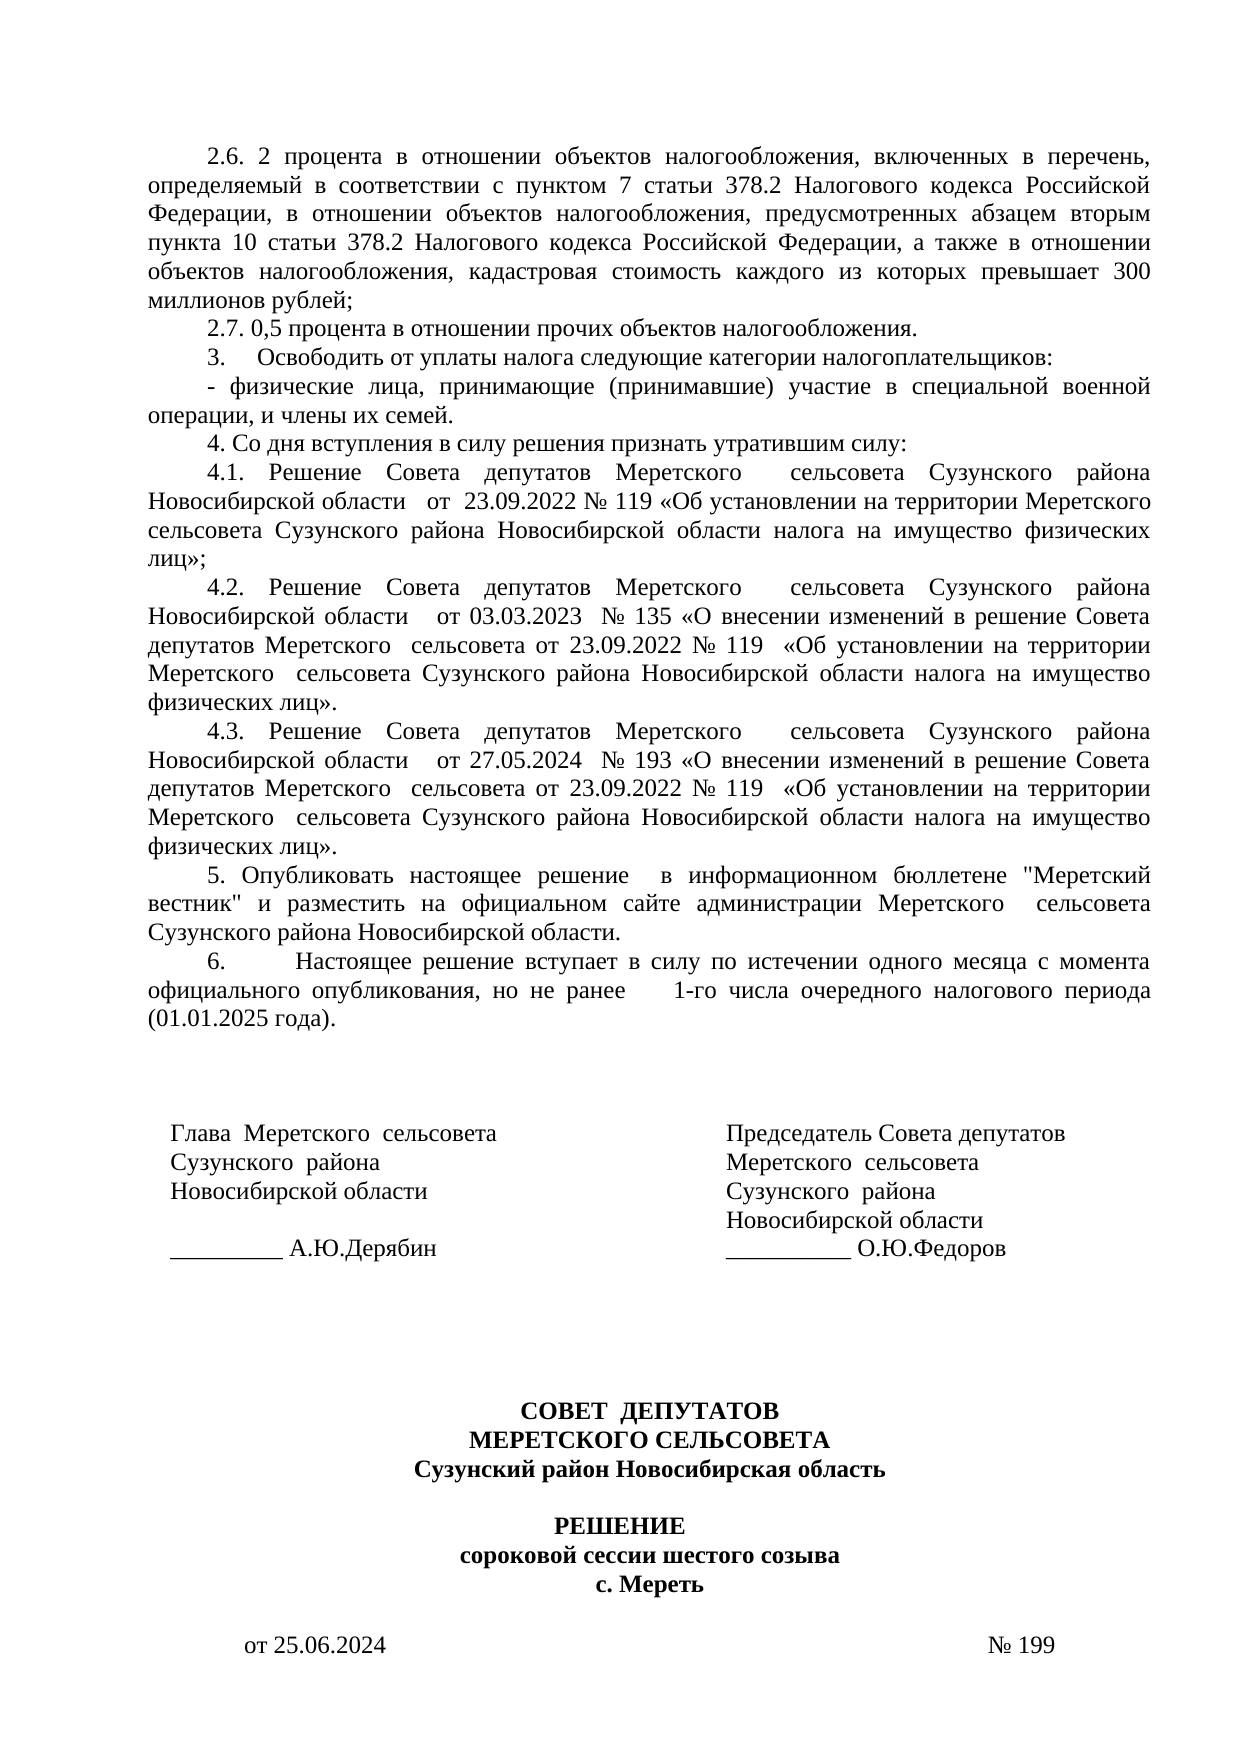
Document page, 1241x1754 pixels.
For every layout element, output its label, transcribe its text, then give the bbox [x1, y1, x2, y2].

text 4.3. Решение Совета депутатов Меретского сельсовета Сузунского района Новосибирской области от 27.05.2024 № 193 «О внесении изменений в решение Совета депутатов Меретского сельсовета от 23.09.2022 № 119 «Об установлении на территории Меретского сельсовета Сузунского района Новосибирской области налога на имущество физических лиц». [148, 716, 1152, 860]
text МЕРЕТСКОГО СЕЛЬСОВЕТА [148, 1425, 1152, 1454]
text Сузунский район Новосибирская область [148, 1454, 1152, 1482]
text РЕШЕНИЕ [516, 1511, 1152, 1540]
text 2.6. 2 процента в отношении объектов налогообложения, включенных в перечень, определяемый в соответствии с пунктом 7 статьи 378.2 Налогового кодекса Российской Федерации, в отношении объектов налогообложения, предусмотренных абзацем вторым пункта 10 статьи 378.2 Налогового кодекса Российской Федерации, а также в отношении объектов налогообложения, кадастровая стоимость каждого из которых превышает 300 миллионов рублей; [148, 141, 1152, 313]
list Настоящее решение вступает в силу по истечении одного месяца с момента официального опубликования, но не ранее 1-го числа очередного налогового периода (01.01.2025 года). [148, 946, 1152, 1032]
text сороковой сессии шестого созыва [148, 1540, 1152, 1569]
text - физические лица, принимающие (принимавшие) участие в специальной военной операции, и члены их семей. [148, 371, 1152, 428]
list 5. Опубликовать настоящее решение в информационном бюллетене "Меретский вестник" и разместить на официальном сайте администрации Меретского сельсовета Сузунского района Новосибирской области. [148, 860, 1152, 946]
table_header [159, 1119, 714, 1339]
text 3. Освободить от уплаты налога следующие категории налогоплательщиков: [148, 342, 1152, 371]
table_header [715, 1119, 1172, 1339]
text СОВЕТ ДЕПУТАТОВ [148, 1396, 1152, 1425]
text 4.1. Решение Совета депутатов Меретского сельсовета Сузунского района Новосибирской области от 23.09.2022 № 119 «Об установлении на территории Меретского сельсовета Сузунского района Новосибирской области налога на имущество физических лиц»; [148, 457, 1152, 572]
text 4.2. Решение Совета депутатов Меретского сельсовета Сузунского района Новосибирской области от 03.03.2023 № 135 «О внесении изменений в решение Совета депутатов Меретского сельсовета от 23.09.2022 № 119 «Об установлении на территории Меретского сельсовета Сузунского района Новосибирской области налога на имущество физических лиц». [148, 572, 1152, 716]
text с. Мереть [148, 1569, 1152, 1597]
text 4. Со дня вступления в силу решения признать утратившим силу: [148, 428, 1152, 457]
text 2.7. 0,5 процента в отношении прочих объектов налогообложения. [148, 313, 1152, 342]
text от 25.06.2024 № 199 [148, 1631, 1152, 1659]
